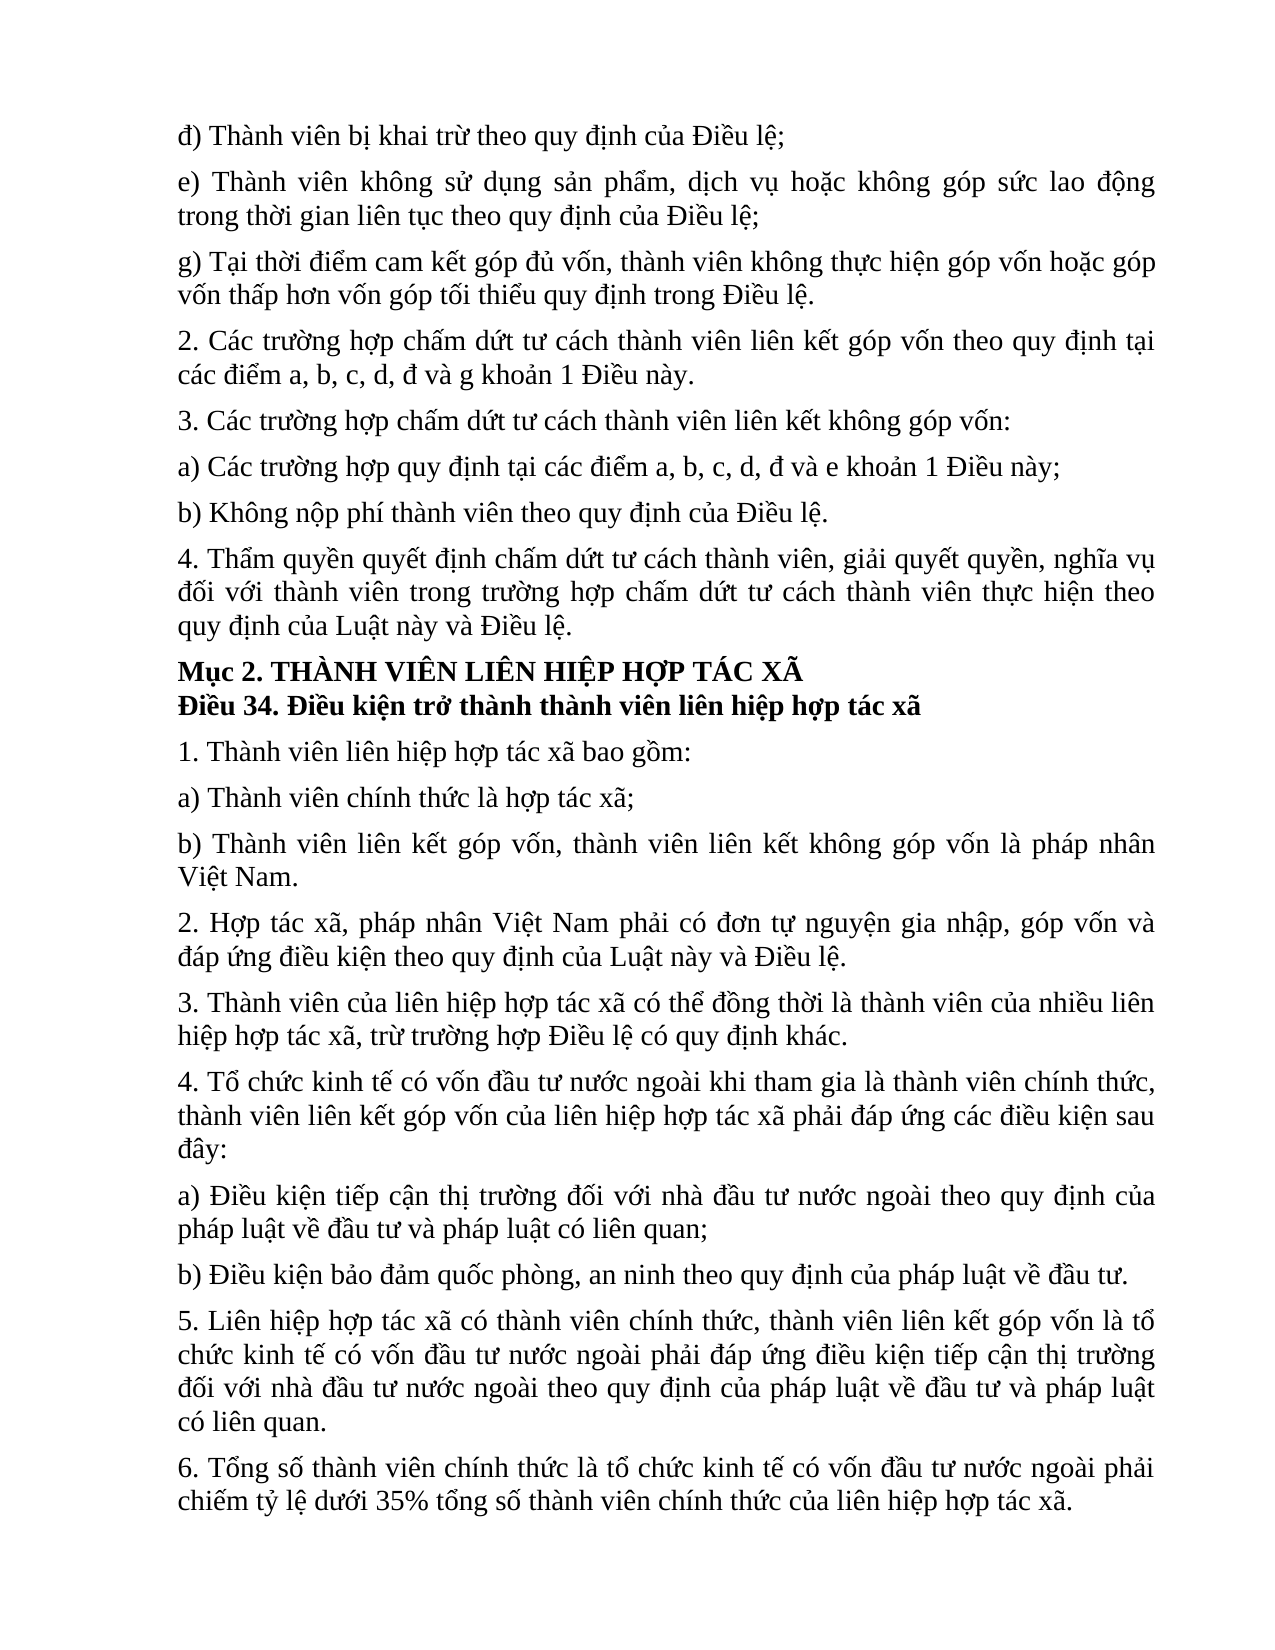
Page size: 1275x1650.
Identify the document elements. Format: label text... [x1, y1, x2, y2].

text a) Điều kiện tiếp cận thị trường đối với nhà đầu tư nước ngoài theo quy định của pháp luật về đầu tư và pháp luật có liên quan; [177, 1178, 1157, 1245]
text a) Các trường hợp quy định tại các điểm a, b, c, d, đ và e khoản 1 Điều này; [177, 449, 1157, 482]
text 6. Tổng số thành viên chính thức là tổ chức kinh tế có vốn đầu tư nước ngoài phải chiếm tỷ lệ dưới 35% tổng số thành viên chính thức của liên hiệp hợp tác xã. [177, 1450, 1157, 1517]
text 4. Tổ chức kinh tế có vốn đầu tư nước ngoài khi tham gia là thành viên chính thức, thành viên liên kết góp vốn của liên hiệp hợp tác xã phải đáp ứng các điều kiện sau đây: [177, 1064, 1157, 1165]
text Điều 34. Điều kiện trở thành thành viên liên hiệp hợp tác xã [177, 688, 1157, 721]
text 3. Thành viên của liên hiệp hợp tác xã có thể đồng thời là thành viên của nhiều liên hiệp hợp tác xã, trừ trường hợp Điều lệ có quy định khác. [177, 985, 1157, 1052]
text a) Thành viên chính thức là hợp tác xã; [177, 780, 1157, 813]
text 2. Hợp tác xã, pháp nhân Việt Nam phải có đơn tự nguyện gia nhập, góp vốn và đáp ứng điều kiện theo quy định của Luật này và Điều lệ. [177, 905, 1157, 972]
text 2. Các trường hợp chấm dứt tư cách thành viên liên kết góp vốn theo quy định tại các điểm a, b, c, d, đ và g khoản 1 Điều này. [177, 323, 1157, 390]
text 1. Thành viên liên hiệp hợp tác xã bao gồm: [177, 734, 1157, 767]
text Mục 2. THÀNH VIÊN LIÊN HIỆP HỢP TÁC XÃ [177, 654, 1157, 688]
text 3. Các trường hợp chấm dứt tư cách thành viên liên kết không góp vốn: [177, 403, 1157, 436]
text 5. Liên hiệp hợp tác xã có thành viên chính thức, thành viên liên kết góp vốn là tổ chức kinh tế có vốn đầu tư nước ngoài phải đáp ứng điều kiện tiếp cận thị trường đối với nhà đầu tư nước ngoài theo quy định của pháp luật về đầu tư và pháp luật có liên quan. [177, 1303, 1157, 1437]
text đ) Thành viên bị khai trừ theo quy định của Điều lệ; [177, 118, 1157, 152]
text 4. Thẩm quyền quyết định chấm dứt tư cách thành viên, giải quyết quyền, nghĩa vụ đối với thành viên trong trường hợp chấm dứt tư cách thành viên thực hiện theo quy định của Luật này và Điều lệ. [177, 541, 1157, 642]
text b) Điều kiện bảo đảm quốc phòng, an ninh theo quy định của pháp luật về đầu tư. [177, 1257, 1157, 1291]
text b) Không nộp phí thành viên theo quy định của Điều lệ. [177, 495, 1157, 528]
text b) Thành viên liên kết góp vốn, thành viên liên kết không góp vốn là pháp nhân Việt Nam. [177, 826, 1157, 893]
text g) Tại thời điểm cam kết góp đủ vốn, thành viên không thực hiện góp vốn hoặc góp vốn thấp hơn vốn góp tối thiểu quy định trong Điều lệ. [177, 244, 1157, 311]
text e) Thành viên không sử dụng sản phẩm, dịch vụ hoặc không góp sức lao động trong thời gian liên tục theo quy định của Điều lệ; [177, 164, 1157, 231]
